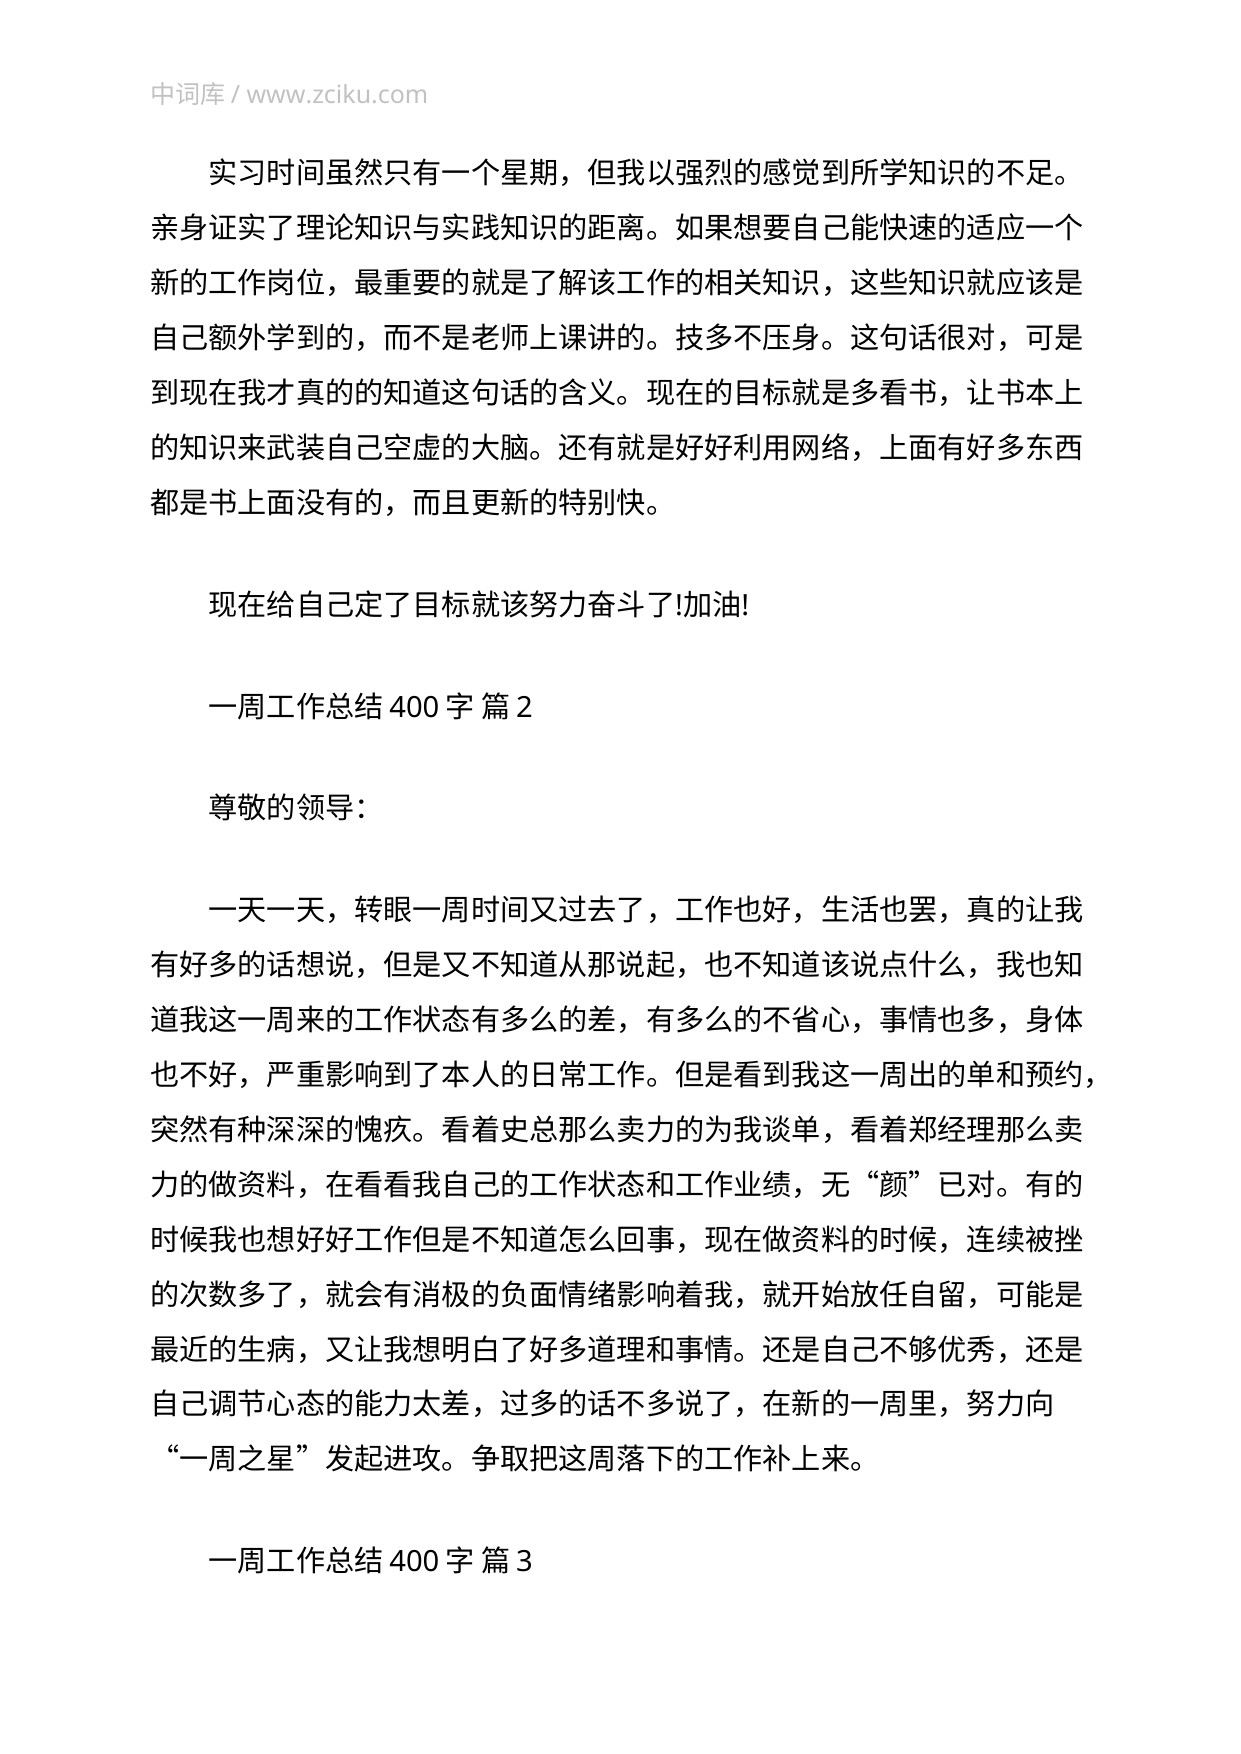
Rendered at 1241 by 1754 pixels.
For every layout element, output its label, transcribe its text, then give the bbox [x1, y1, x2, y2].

text 现在给自己定了目标就该努力奋斗了!加油! [150, 581, 1090, 623]
text 一周工作总结400字 篇3 [150, 1538, 1090, 1580]
text 一天一天，转眼一周时间又过去了，工作也好，生活也罢，真的让我有好多的话想说，但是又不知道从那说起，也不知道该说点什么，我也知道我这一周来的工作状态有多么的差，有多么的不省心，事情也多，身体也不好，严重影响到了本人的日常工作。但是看到我这一周出的单和预约，突然有种深深的愧疚。看着史总那么卖力的为我谈单，看着郑经理那么卖力的做资料，在看看我自己的工作状态和工作业绩，无“颜”已对。有的时候我也想好好工作但是不知道怎么回事，现在做资料的时候，连续被挫的次数多了，就会有消极的负面情绪影响着我，就开始放任自留，可能是最近的生病，又让我想明白了好多道理和事情。还是自己不够优秀，还是自己调节心态的能力太差，过多的话不多说了，在新的一周里，努力向“一周之星”发起进攻。争取把这周落下的工作补上来。 [150, 887, 1090, 1478]
text 实习时间虽然只有一个星期，但我以强烈的感觉到所学知识的不足。亲身证实了理论知识与实践知识的距离。如果想要自己能快速的适应一个新的工作岗位，最重要的就是了解该工作的相关知识，这些知识就应该是自己额外学到的，而不是老师上课讲的。技多不压身。这句话很对，可是到现在我才真的的知道这句话的含义。现在的目标就是多看书，让书本上的知识来武装自己空虚的大脑。还有就是好好利用网络，上面有好多东西都是书上面没有的，而且更新的特别快。 [150, 150, 1090, 522]
text 一周工作总结400字 篇2 [150, 683, 1090, 726]
text 尊敬的领导： [150, 785, 1090, 827]
